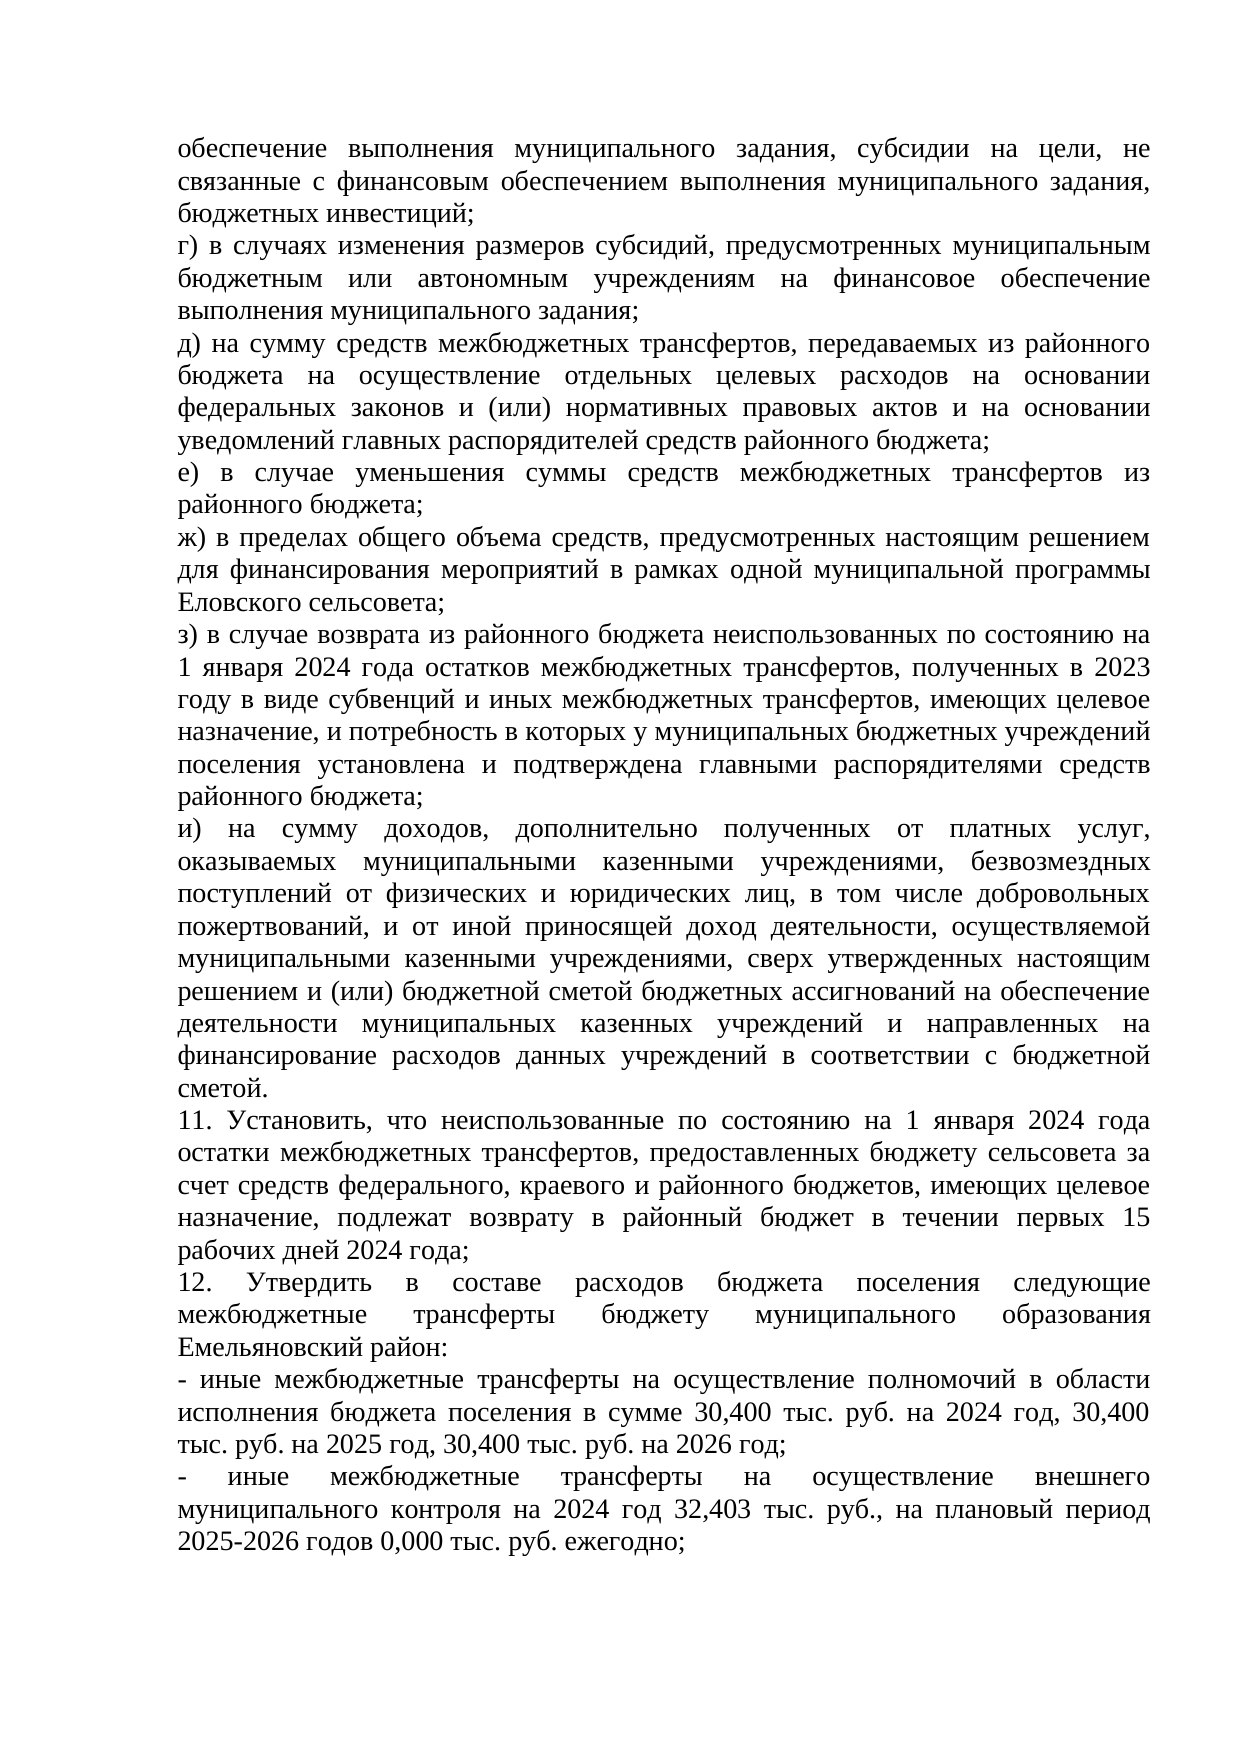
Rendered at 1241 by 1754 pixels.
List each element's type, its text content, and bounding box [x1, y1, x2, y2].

text г) в случаях изменения размеров субсидий, предусмотренных муниципальным бюджетным или автономным учреждениям на финансовое обеспечение выполнения муниципального задания; [177, 228, 1152, 326]
text ж) в пределах общего объема средств, предусмотренных настоящим решением для финансирования мероприятий в рамках одной муниципальной программы Еловского сельсовета; [177, 520, 1152, 617]
text - иные межбюджетные трансферты на осуществление внешнего муниципального контроля на 2024 год 32,403 тыс. руб., на плановый период 2025-2026 годов 0,000 тыс. руб. ежегодно; [177, 1459, 1152, 1557]
text 11. Установить, что неиспользованные по состоянию на 1 января 2024 года остатки межбюджетных трансфертов, предоставленных бюджету сельсовета за счет средств федерального, краевого и районного бюджетов, имеющих целевое назначение, подлежат возврату в районный бюджет в течении первых 15 рабочих дней 2024 года; [177, 1103, 1152, 1265]
text д) на сумму средств межбюджетных трансфертов, передаваемых из районного бюджета на осуществление отдельных целевых расходов на основании федеральных законов и (или) нормативных правовых актов и на основании уведомлений главных распорядителей средств районного бюджета; [177, 326, 1152, 455]
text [177, 131, 1152, 228]
text 12. Утвердить в составе расходов бюджета поселения следующие межбюджетные трансферты бюджету муниципального образования Емельяновский район: [177, 1265, 1152, 1362]
text е) в случае уменьшения суммы средств межбюджетных трансфертов из районного бюджета; [177, 455, 1152, 520]
text и) на сумму доходов, дополнительно полученных от платных услуг, оказываемых муниципальными казенными учреждениями, безвозмездных поступлений от физических и юридических лиц, в том числе добровольных пожертвований, и от иной приносящей доход деятельности, осуществляемой муниципальными казенными учреждениями, сверх утвержденных настоящим решением и (или) бюджетной сметой бюджетных ассигнований на обеспечение деятельности муниципальных казенных учреждений и направленных на финансирование расходов данных учреждений в соответствии с бюджетной сметой. [177, 812, 1152, 1103]
text - иные межбюджетные трансферты на осуществление полномочий в области исполнения бюджета поселения в сумме 30,400 тыс. руб. на 2024 год, 30,400 тыс. руб. на 2025 год, 30,400 тыс. руб. на 2026 год; [177, 1362, 1152, 1459]
text з) в случае возврата из районного бюджета неиспользованных по состоянию на 1 января 2024 года остатков межбюджетных трансфертов, полученных в 2023 году в виде субвенций и иных межбюджетных трансфертов, имеющих целевое назначение, и потребность в которых у муниципальных бюджетных учреждений поселения установлена и подтверждена главными распорядителями средств районного бюджета; [177, 617, 1152, 812]
